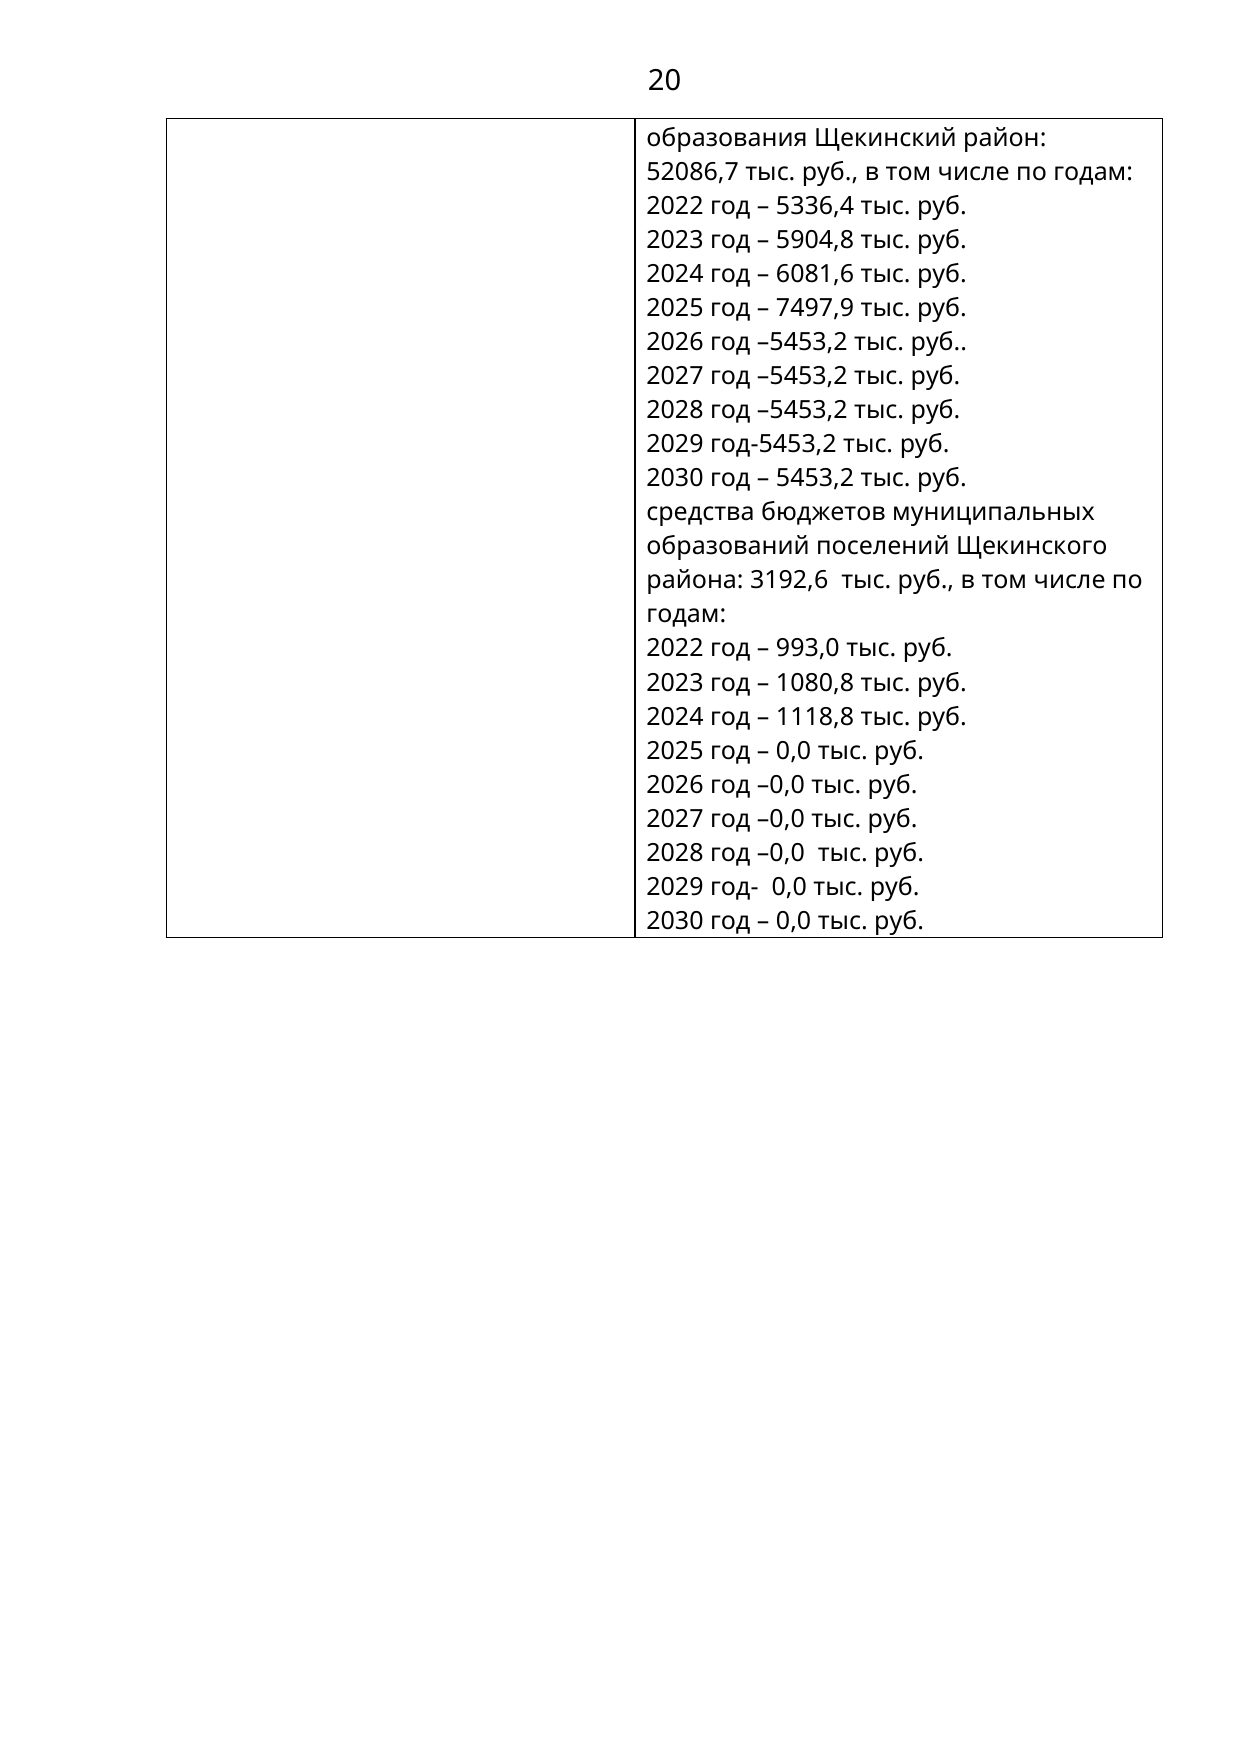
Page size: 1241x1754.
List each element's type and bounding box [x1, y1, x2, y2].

table_cell [636, 119, 1162, 937]
table_cell [167, 119, 634, 937]
